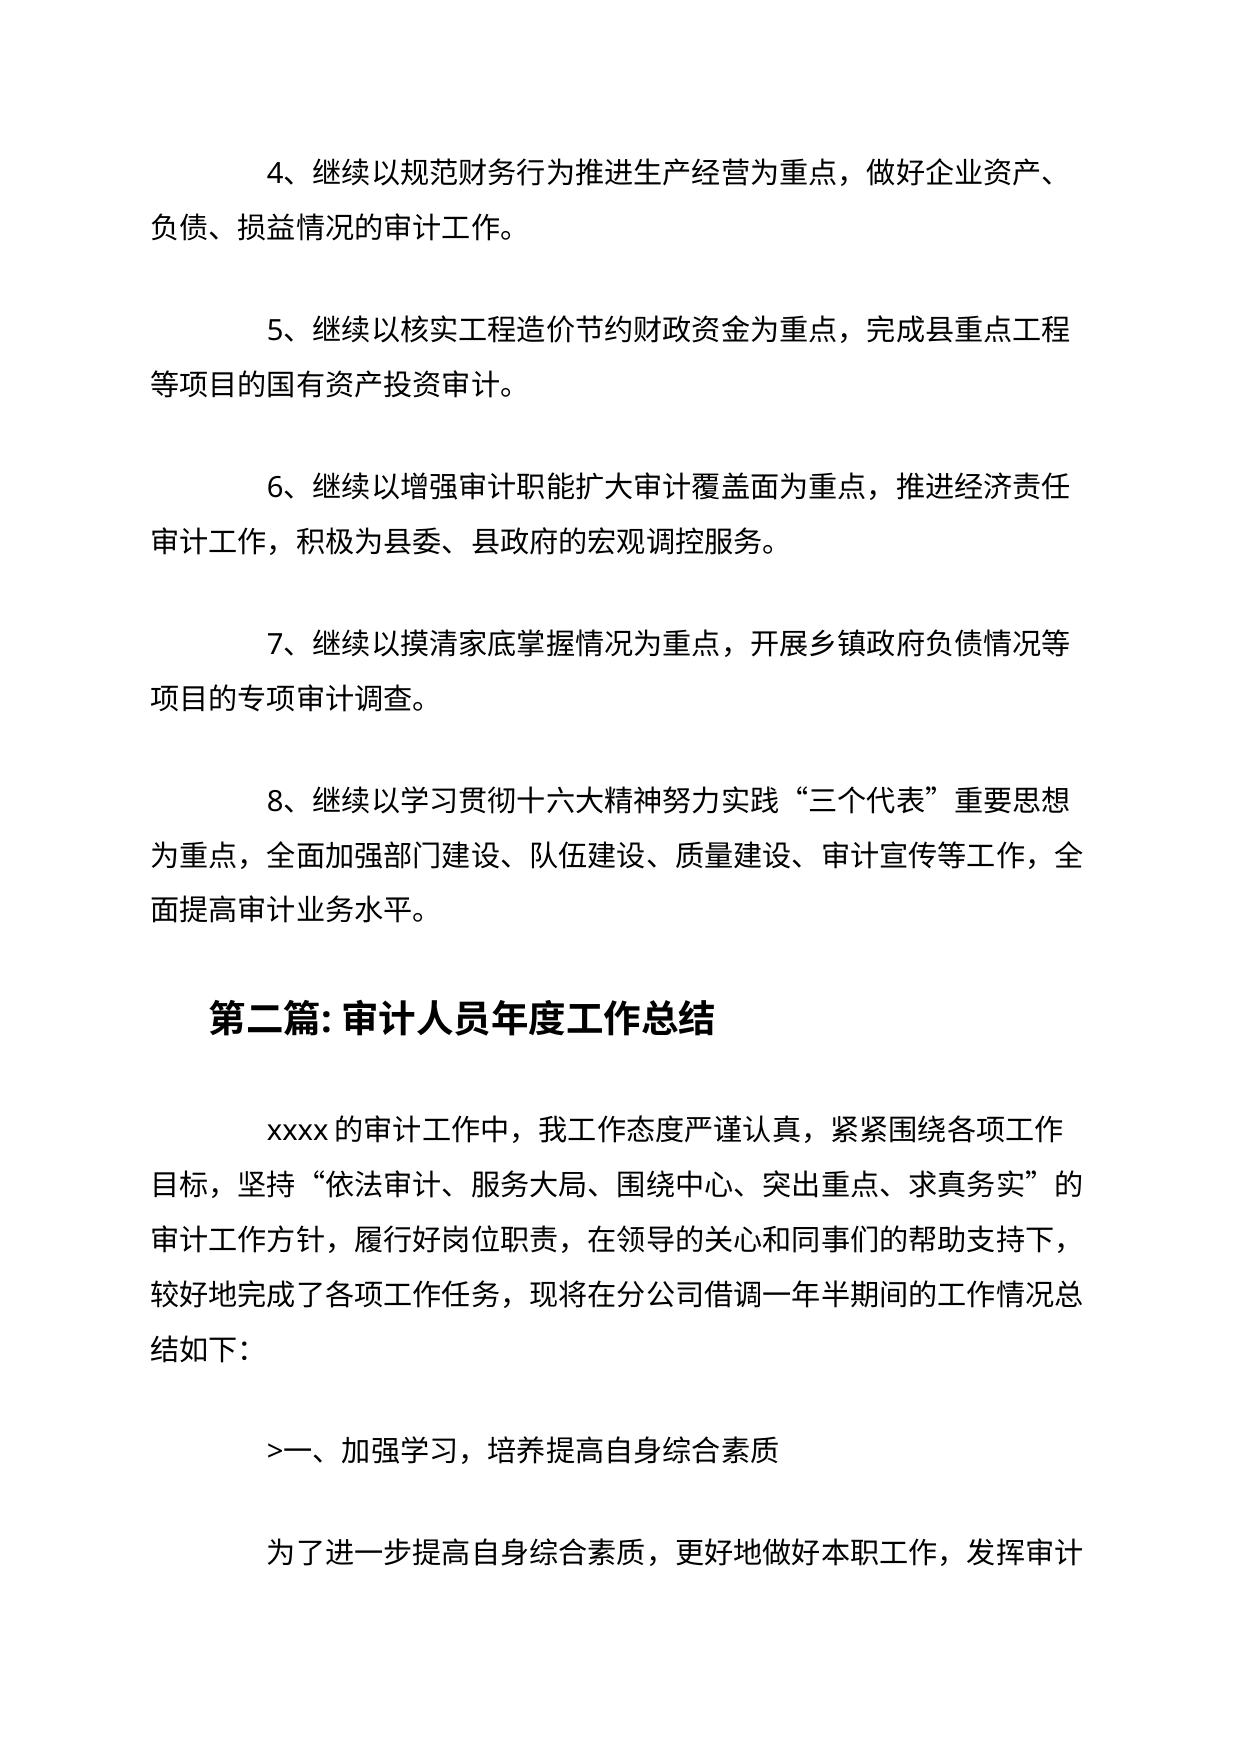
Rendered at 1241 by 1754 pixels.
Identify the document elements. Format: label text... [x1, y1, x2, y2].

text 6、继续以增强审计职能扩大审计覆盖面为重点，推进经济责任审计工作，积极为县委、县政府的宏观调控服务。 [150, 463, 1090, 561]
text 7、继续以摸清家底掌握情况为重点，开展乡镇政府负债情况等项目的专项审计调查。 [150, 620, 1090, 718]
text 4、继续以规范财务行为推进生产经营为重点，做好企业资产、负债、损益情况的审计工作。 [150, 150, 1090, 247]
text 第二篇: 审计人员年度工作总结 [150, 989, 1090, 1043]
text 8、继续以学习贯彻十六大精神努力实践“三个代表”重要思想为重点，全面加强部门建设、队伍建设、质量建设、审计宣传等工作，全面提高审计业务水平。 [150, 777, 1090, 929]
text >一、加强学习，培养提高自身综合素质 [150, 1428, 1090, 1470]
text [150, 1530, 1090, 1572]
text xxxx的审计工作中，我工作态度严谨认真，紧紧围绕各项工作目标，坚持“依法审计、服务大局、围绕中心、突出重点、求真务实”的审计工作方针，履行好岗位职责，在领导的关心和同事们的帮助支持下，较好地完成了各项工作任务，现将在分公司借调一年半期间的工作情况总结如下： [150, 1106, 1090, 1368]
text 5、继续以核实工程造价节约财政资金为重点，完成县重点工程等项目的国有资产投资审计。 [150, 307, 1090, 404]
